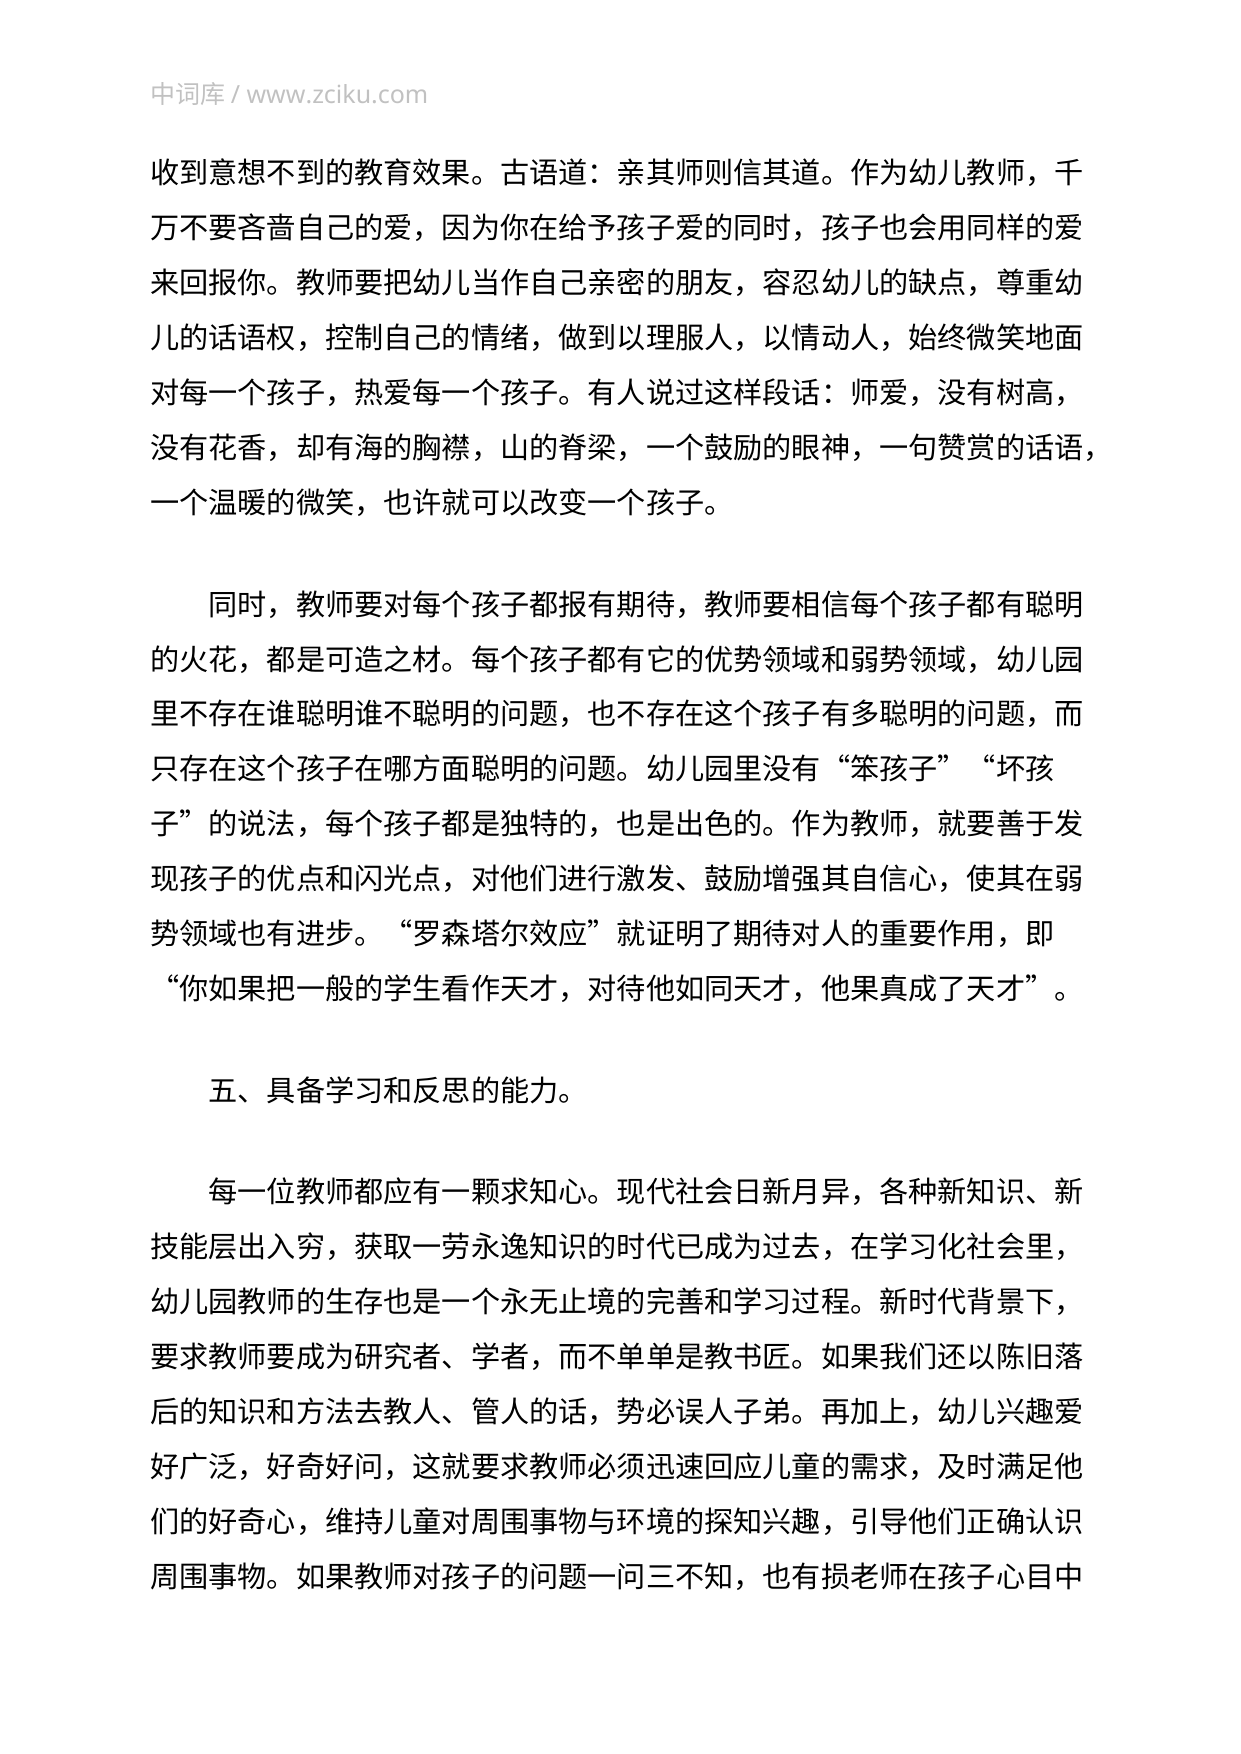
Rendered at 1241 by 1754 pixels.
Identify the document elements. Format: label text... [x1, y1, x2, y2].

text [150, 1169, 1090, 1596]
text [150, 150, 1090, 522]
text 同时，教师要对每个孩子都报有期待，教师要相信每个孩子都有聪明的火花，都是可造之材。每个孩子都有它的优势领域和弱势领域，幼儿园里不存在谁聪明谁不聪明的问题，也不存在这个孩子有多聪明的问题，而只存在这个孩子在哪方面聪明的问题。幼儿园里没有“笨孩子”“坏孩子”的说法，每个孩子都是独特的，也是出色的。作为教师，就要善于发现孩子的优点和闪光点，对他们进行激发、鼓励增强其自信心，使其在弱势领域也有进步。“罗森塔尔效应”就证明了期待对人的重要作用，即“你如果把一般的学生看作天才，对待他如同天才，他果真成了天才”。 [150, 581, 1090, 1008]
text 五、具备学习和反思的能力。 [150, 1067, 1090, 1109]
